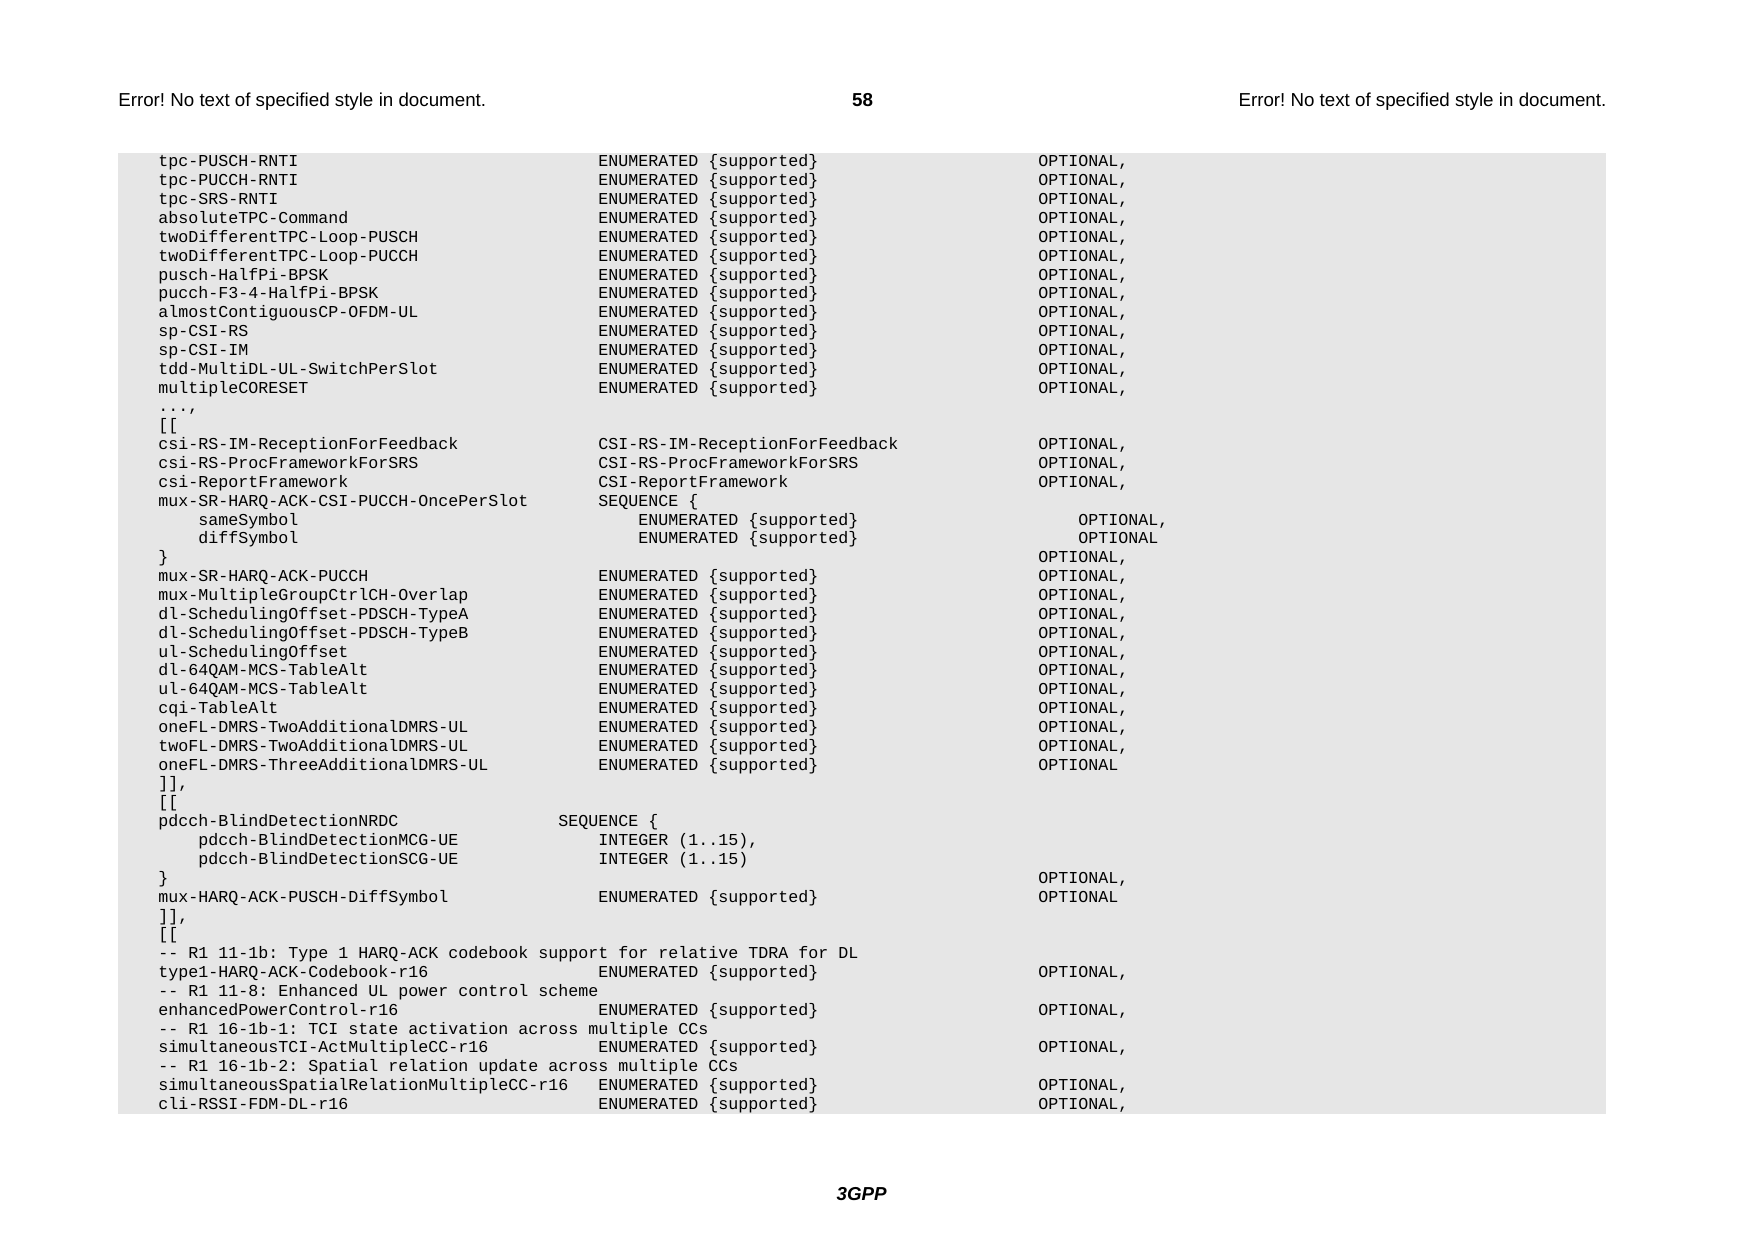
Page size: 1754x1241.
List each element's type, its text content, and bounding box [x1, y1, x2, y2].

text ..., [118, 398, 1606, 417]
text diffSymbol ENUMERATED {supported} OPTIONAL [118, 530, 1606, 549]
text pdcch-BlindDetectionNRDC SEQUENCE { [118, 813, 1606, 832]
text [[ [118, 794, 1606, 813]
text csi-RS-IM-ReceptionForFeedback CSI-RS-IM-ReceptionForFeedback OPTIONAL, [118, 436, 1606, 454]
text -- R1 16-1b-1: TCI state activation across multiple CCs [118, 1020, 1606, 1039]
text csi-RS-ProcFrameworkForSRS CSI-RS-ProcFrameworkForSRS OPTIONAL, [118, 454, 1606, 473]
text dl-64QAM-MCS-TableAlt ENUMERATED {supported} OPTIONAL, [118, 662, 1606, 681]
text tpc-SRS-RNTI ENUMERATED {supported} OPTIONAL, [118, 191, 1606, 209]
text pucch-F3-4-HalfPi-BPSK ENUMERATED {supported} OPTIONAL, [118, 285, 1606, 304]
text twoDifferentTPC-Loop-PUCCH ENUMERATED {supported} OPTIONAL, [118, 247, 1606, 266]
text pdcch-BlindDetectionMCG-UE INTEGER (1..15), [118, 832, 1606, 851]
text almostContiguousCP-OFDM-UL ENUMERATED {supported} OPTIONAL, [118, 304, 1606, 323]
text twoFL-DMRS-TwoAdditionalDMRS-UL ENUMERATED {supported} OPTIONAL, [118, 737, 1606, 756]
text } OPTIONAL, [118, 869, 1606, 888]
text tdd-MultiDL-UL-SwitchPerSlot ENUMERATED {supported} OPTIONAL, [118, 360, 1606, 379]
text -- R1 11-1b: Type 1 HARQ-ACK codebook support for relative TDRA for DL [118, 945, 1606, 964]
text } OPTIONAL, [118, 549, 1606, 568]
text oneFL-DMRS-ThreeAdditionalDMRS-UL ENUMERATED {supported} OPTIONAL [118, 756, 1606, 775]
text -- R1 16-1b-2: Spatial relation update across multiple CCs [118, 1058, 1606, 1077]
text pdcch-BlindDetectionSCG-UE INTEGER (1..15) [118, 851, 1606, 869]
text enhancedPowerControl-r16 ENUMERATED {supported} OPTIONAL, [118, 1001, 1606, 1020]
text multipleCORESET ENUMERATED {supported} OPTIONAL, [118, 379, 1606, 398]
text tpc-PUCCH-RNTI ENUMERATED {supported} OPTIONAL, [118, 172, 1606, 191]
text absoluteTPC-Command ENUMERATED {supported} OPTIONAL, [118, 209, 1606, 228]
text csi-ReportFramework CSI-ReportFramework OPTIONAL, [118, 473, 1606, 492]
text mux-SR-HARQ-ACK-CSI-PUCCH-OncePerSlot SEQUENCE { [118, 492, 1606, 511]
text -- R1 11-8: Enhanced UL power control scheme [118, 982, 1606, 1001]
text simultaneousSpatialRelationMultipleCC-r16 ENUMERATED {supported} OPTIONAL, [118, 1077, 1606, 1096]
text ]], [118, 775, 1606, 794]
text sp-CSI-RS ENUMERATED {supported} OPTIONAL, [118, 323, 1606, 341]
text [[ [118, 926, 1606, 945]
text twoDifferentTPC-Loop-PUSCH ENUMERATED {supported} OPTIONAL, [118, 228, 1606, 247]
text mux-MultipleGroupCtrlCH-Overlap ENUMERATED {supported} OPTIONAL, [118, 587, 1606, 605]
text mux-HARQ-ACK-PUSCH-DiffSymbol ENUMERATED {supported} OPTIONAL [118, 888, 1606, 907]
text sameSymbol ENUMERATED {supported} OPTIONAL, [118, 511, 1606, 530]
text ul-SchedulingOffset ENUMERATED {supported} OPTIONAL, [118, 643, 1606, 662]
text dl-SchedulingOffset-PDSCH-TypeB ENUMERATED {supported} OPTIONAL, [118, 624, 1606, 643]
text dl-SchedulingOffset-PDSCH-TypeA ENUMERATED {supported} OPTIONAL, [118, 605, 1606, 624]
text ]], [118, 907, 1606, 926]
text pusch-HalfPi-BPSK ENUMERATED {supported} OPTIONAL, [118, 266, 1606, 285]
text oneFL-DMRS-TwoAdditionalDMRS-UL ENUMERATED {supported} OPTIONAL, [118, 718, 1606, 737]
text cqi-TableAlt ENUMERATED {supported} OPTIONAL, [118, 700, 1606, 718]
text tpc-PUSCH-RNTI ENUMERATED {supported} OPTIONAL, [118, 153, 1606, 172]
text ul-64QAM-MCS-TableAlt ENUMERATED {supported} OPTIONAL, [118, 681, 1606, 700]
text type1-HARQ-ACK-Codebook-r16 ENUMERATED {supported} OPTIONAL, [118, 964, 1606, 982]
text sp-CSI-IM ENUMERATED {supported} OPTIONAL, [118, 341, 1606, 360]
text [[ [118, 417, 1606, 436]
text cli-RSSI-FDM-DL-r16 ENUMERATED {supported} OPTIONAL, [118, 1096, 1606, 1114]
text simultaneousTCI-ActMultipleCC-r16 ENUMERATED {supported} OPTIONAL, [118, 1039, 1606, 1058]
text mux-SR-HARQ-ACK-PUCCH ENUMERATED {supported} OPTIONAL, [118, 568, 1606, 587]
